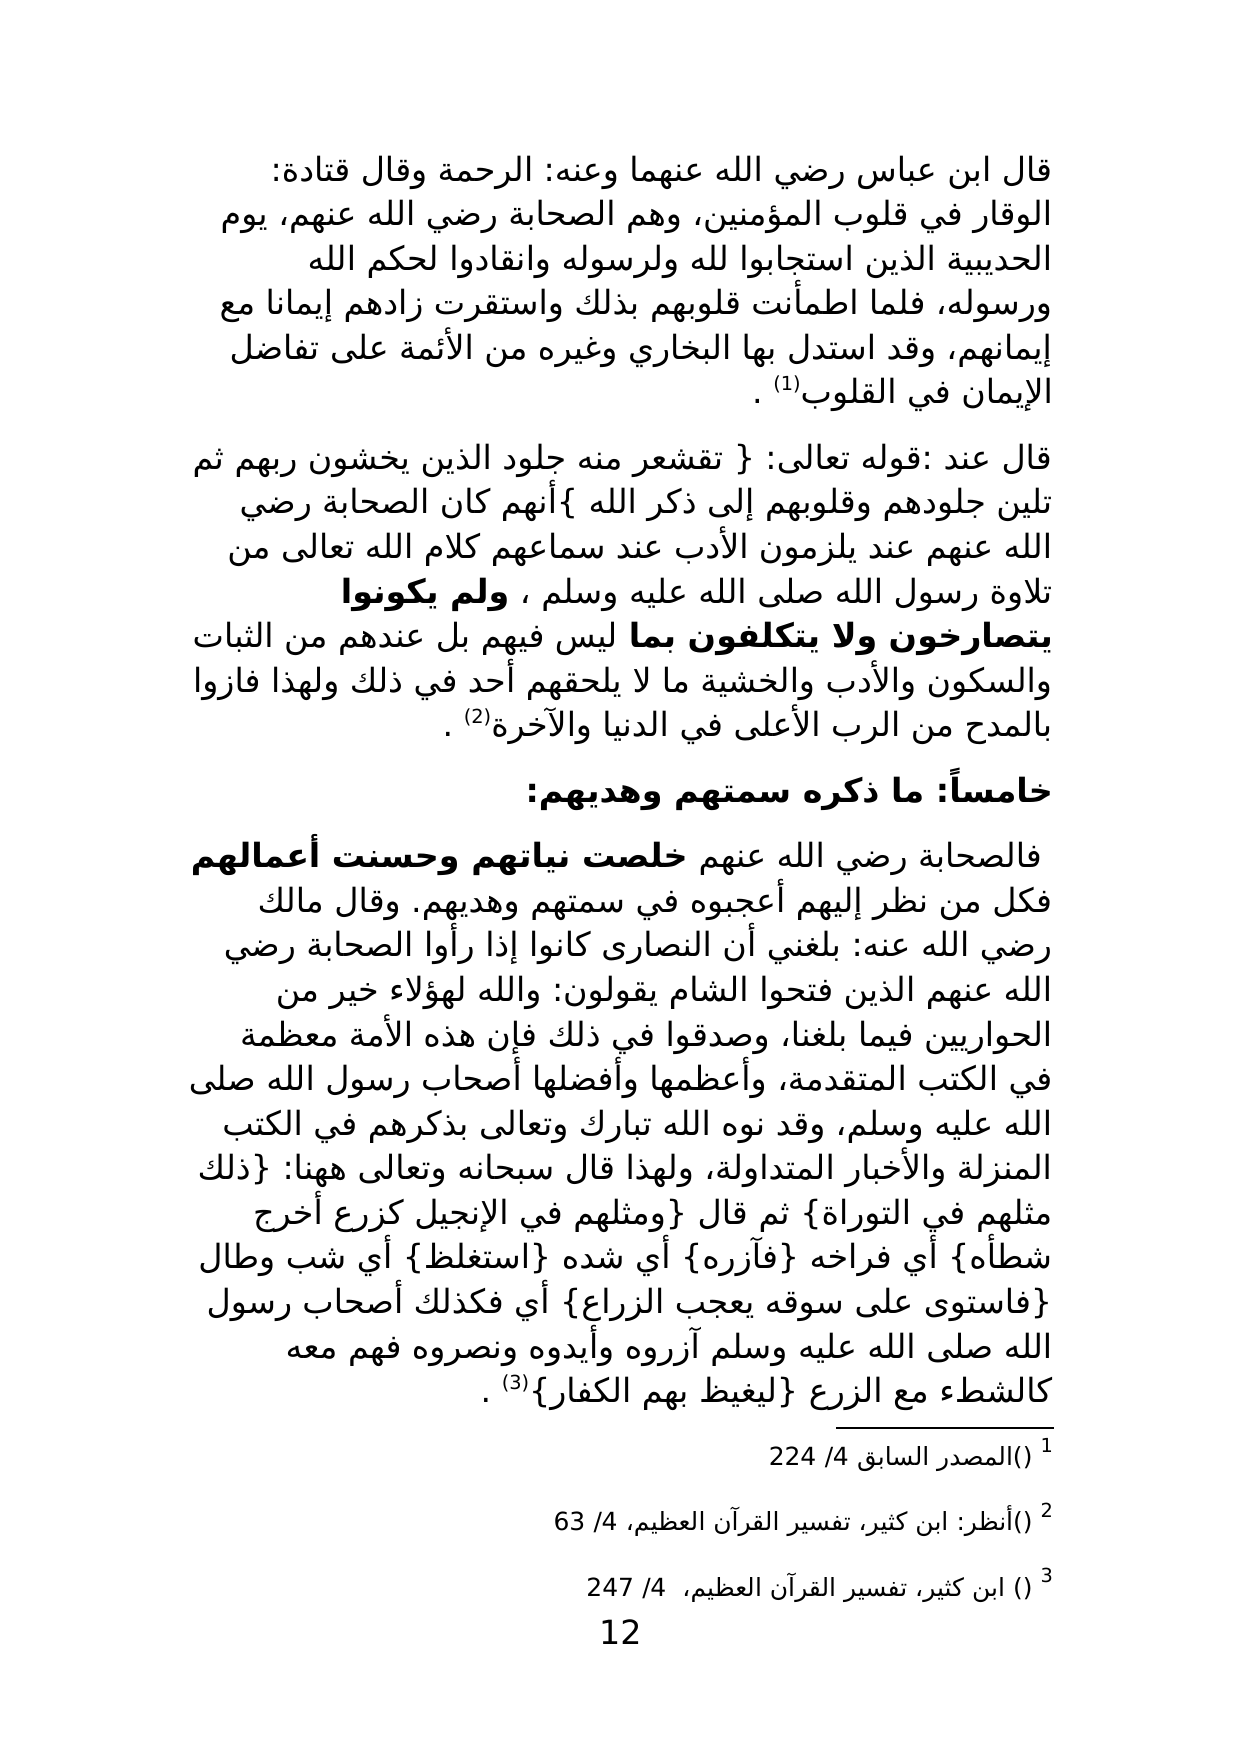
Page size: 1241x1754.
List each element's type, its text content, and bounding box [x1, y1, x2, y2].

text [187, 150, 1053, 412]
text فالصحابة رضي الله عنهم خلصت نياتهم وحسنت أعمالهم فكل من نظر إليهم أعجبوه في سمتهم وهديهم. وقال مالك رضي الله عنه: بلغني أن النصارى كانوا إذا رأوا الصحابة رضي الله عنهم الذين فتحوا الشام يقولون: والله لهؤلاء خير من الحواريين فيما بلغنا، وصدقوا في ذلك فإن هذه الأمة معظمة في الكتب المتقدمة، وأعظمها وأفضلها أصحاب رسول الله صلى الله عليه وسلم، وقد نوه الله تبارك وتعالى بذكرهم في الكتب المنزلة والأخبار المتداولة، ولهذا قال سبحانه وتعالى ههنا: {ذلك مثلهم في التوراة} ثم قال {ومثلهم في الإنجيل كزرع أخرج شطأه} أي فراخه {فآزره} أي شده {استغلظ} أي شب وطال {فاستوى على سوقه يعجب الزراع} أي فكذلك أصحاب رسول الله صلى الله عليه وسلم آزروه وأيدوه ونصروه فهم معه كالشطء مع الزرع {ليغيظ بهم الكفار}() . [187, 837, 1053, 1411]
text قال عند :قوله تعالى: { تقشعر منه جلود الذين يخشون ربهم ثم تلين جلودهم وقلوبهم إلى ذكر الله }أنهم كان الصحابة رضي الله عنهم عند يلزمون الأدب عند سماعهم كلام الله تعالى من تلاوة رسول الله صلى الله عليه وسلم ، ولم يكونوا يتصارخون ولا يتكلفون بما ليس فيهم بل عندهم من الثبات والسكون والأدب والخشية ما لا يلحقهم أحد في ذلك ولهذا فازوا بالمدح من الرب الأعلى في الدنيا والآخرة() . [187, 438, 1053, 745]
text خامساً: ما ذكره سمتهم وهديهم: [187, 771, 1053, 810]
